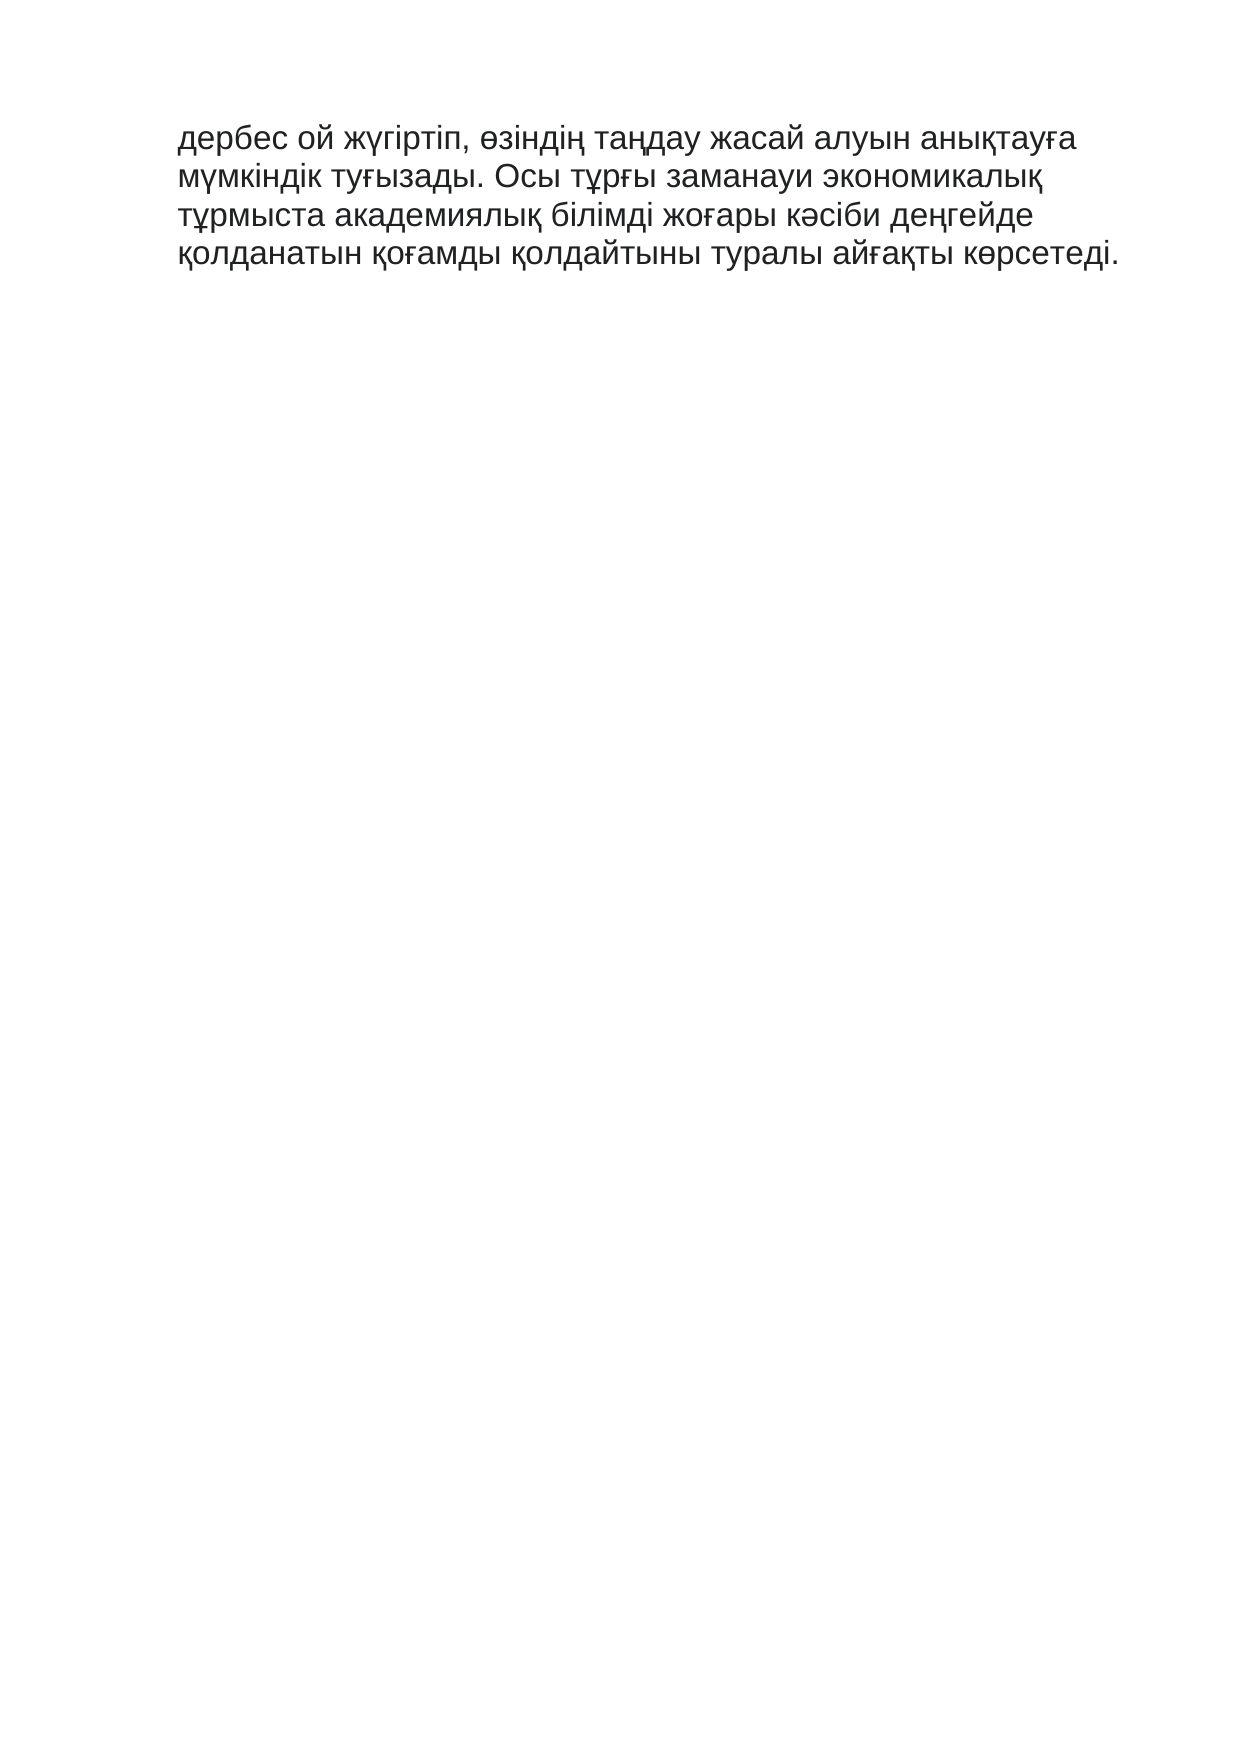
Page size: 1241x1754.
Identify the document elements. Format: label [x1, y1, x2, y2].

text [177, 118, 1152, 272]
